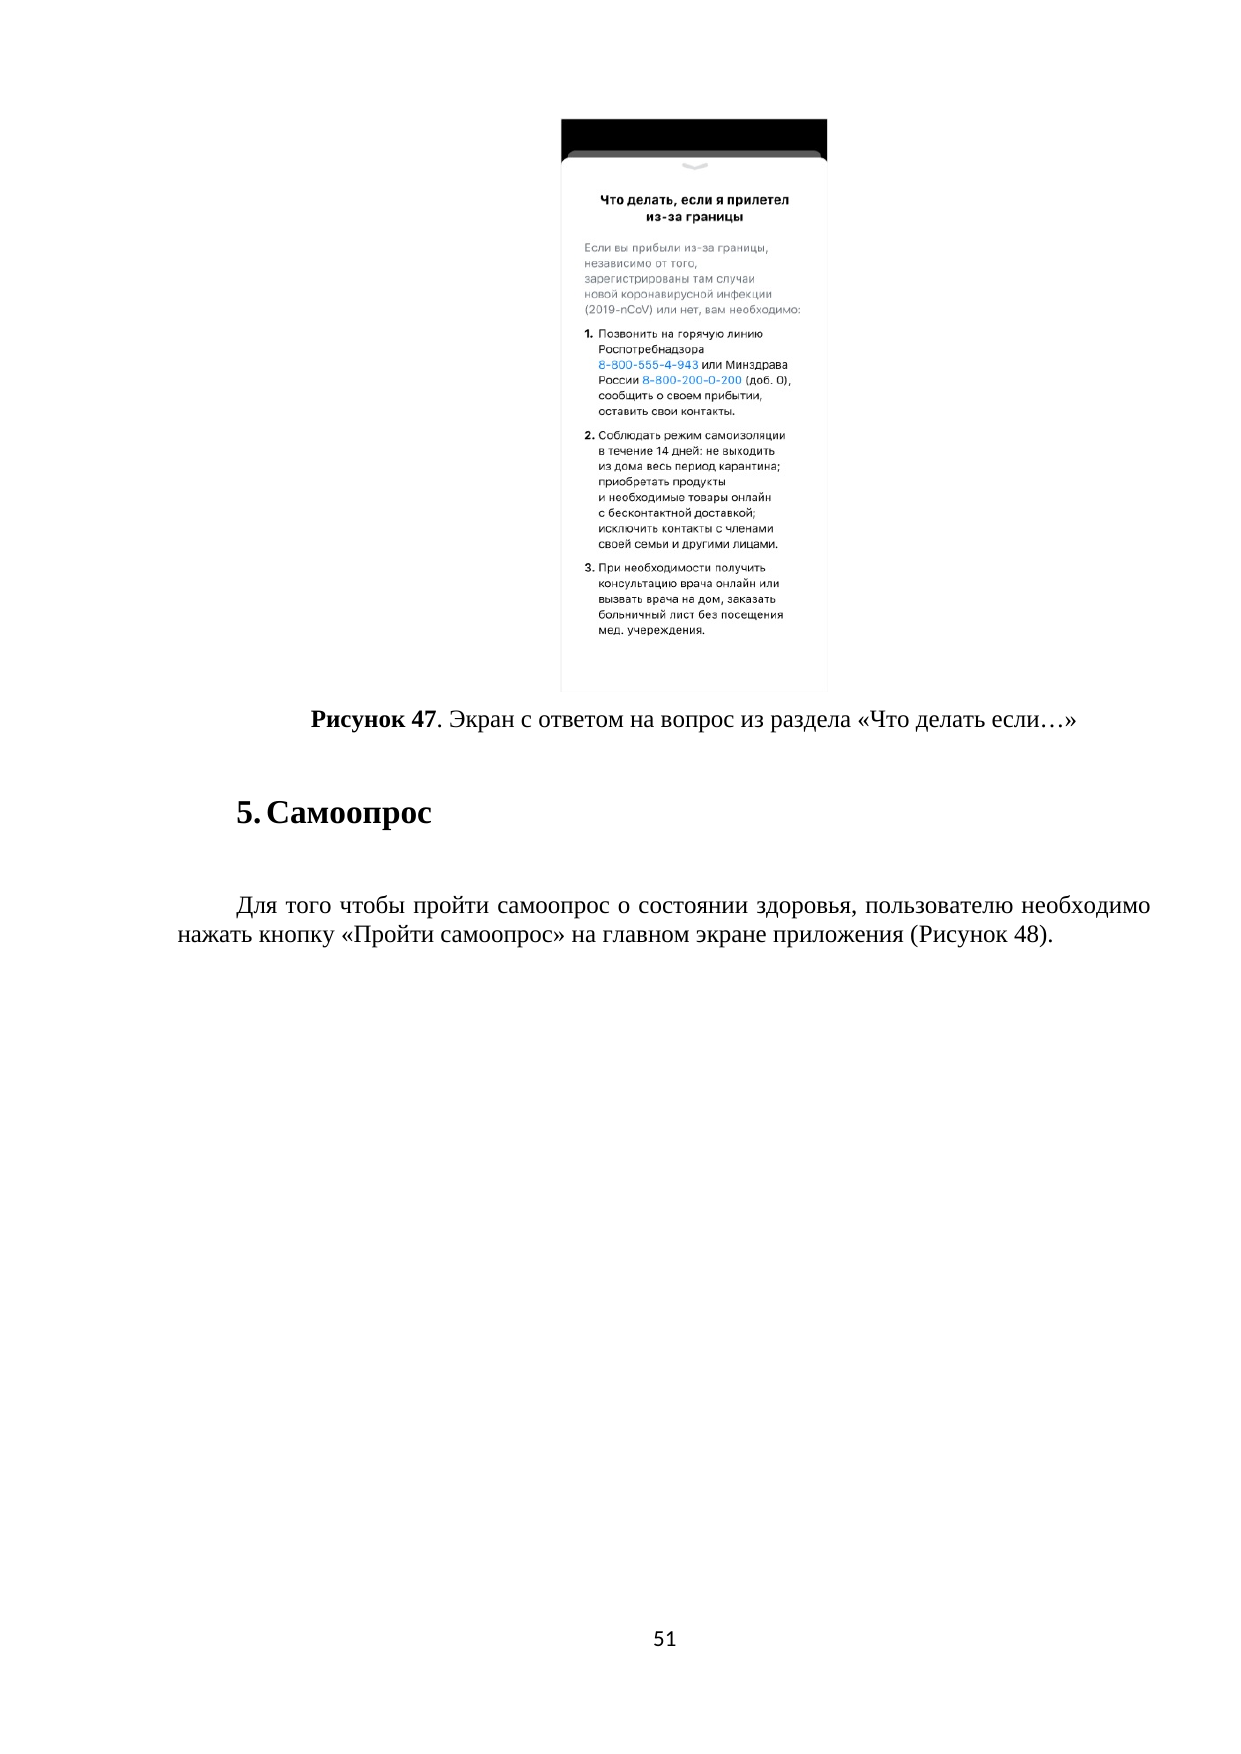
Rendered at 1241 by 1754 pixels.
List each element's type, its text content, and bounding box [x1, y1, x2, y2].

picture [560, 118, 828, 692]
text Рисунок 47. Экран с ответом на вопрос из раздела «Что делать если…» [177, 704, 1152, 733]
text Для того чтобы пройти самоопрос о состоянии здоровья, пользователю необходимо нажать кнопку «Пройти самоопрос» на главном экране приложения (Рисунок 48). [177, 890, 1152, 948]
subtitle Самоопрос [177, 792, 1152, 831]
